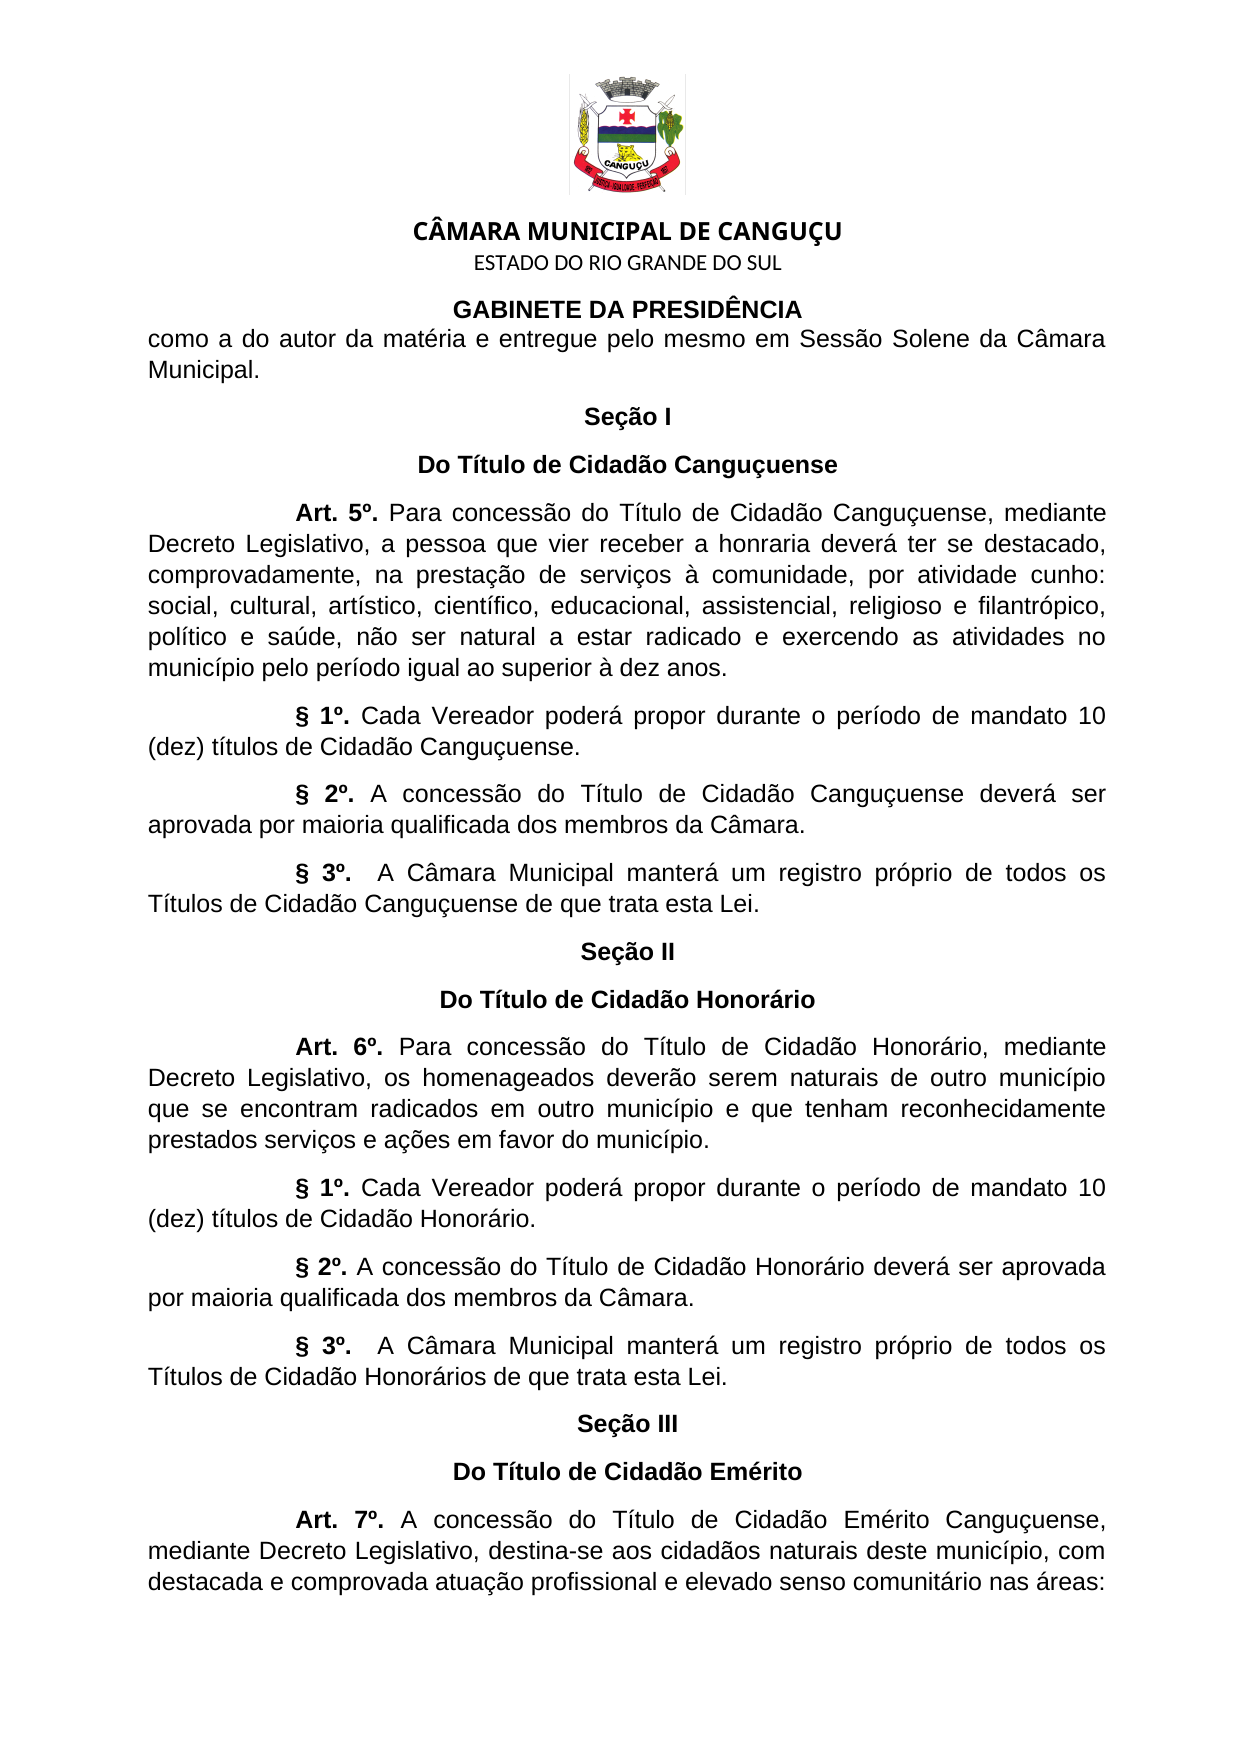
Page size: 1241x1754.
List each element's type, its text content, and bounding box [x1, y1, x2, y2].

text § 1º. Cada Vereador poderá propor durante o período de mandato 10 (dez) títulos de Cidadão Canguçuense. [148, 701, 1107, 760]
text Art. 5º. Para concessão do Título de Cidadão Canguçuense, mediante Decreto Legislativo, a pessoa que vier receber a honraria deverá ter se destacado, comprovadamente, na prestação de serviços à comunidade, por atividade cunho: social, cultural, artístico, científico, educacional, assistencial, religioso e filantrópico, político e saúde, não ser natural a estar radicado e exercendo as atividades no município pelo período igual ao superior à dez anos. [148, 498, 1107, 682]
text § 1º. Cada Vereador poderá propor durante o período de mandato 10 (dez) títulos de Cidadão Honorário. [148, 1173, 1107, 1233]
text § 2º. A concessão do Título de Cidadão Honorário deverá ser aprovada por maioria qualificada dos membros da Câmara. [148, 1252, 1107, 1312]
text § 2º. A concessão do Título de Cidadão Canguçuense deverá ser aprovada por maioria qualificada dos membros da Câmara. [148, 779, 1107, 839]
text Art. 6º. Para concessão do Título de Cidadão Honorário, mediante Decreto Legislativo, os homenageados deverão serem naturais de outro município que se encontram radicados em outro município e que tenham reconhecidamente prestados serviços e ações em favor do município. [148, 1032, 1107, 1154]
text Seção II [148, 937, 1107, 966]
text Do Título de Cidadão Honorário [148, 984, 1107, 1013]
text § 3º. A Câmara Municipal manterá um registro próprio de todos os Títulos de Cidadão Canguçuense de que trata esta Lei. [148, 858, 1107, 918]
text Do Título de Cidadão Emérito [148, 1457, 1107, 1486]
text Seção III [148, 1409, 1107, 1438]
text Do Título de Cidadão Canguçuense [148, 450, 1107, 479]
text Seção I [148, 402, 1107, 431]
picture [569, 73, 686, 195]
text § 3º. A Câmara Municipal manterá um registro próprio de todos os Títulos de Cidadão Honorários de que trata esta Lei. [148, 1331, 1107, 1390]
